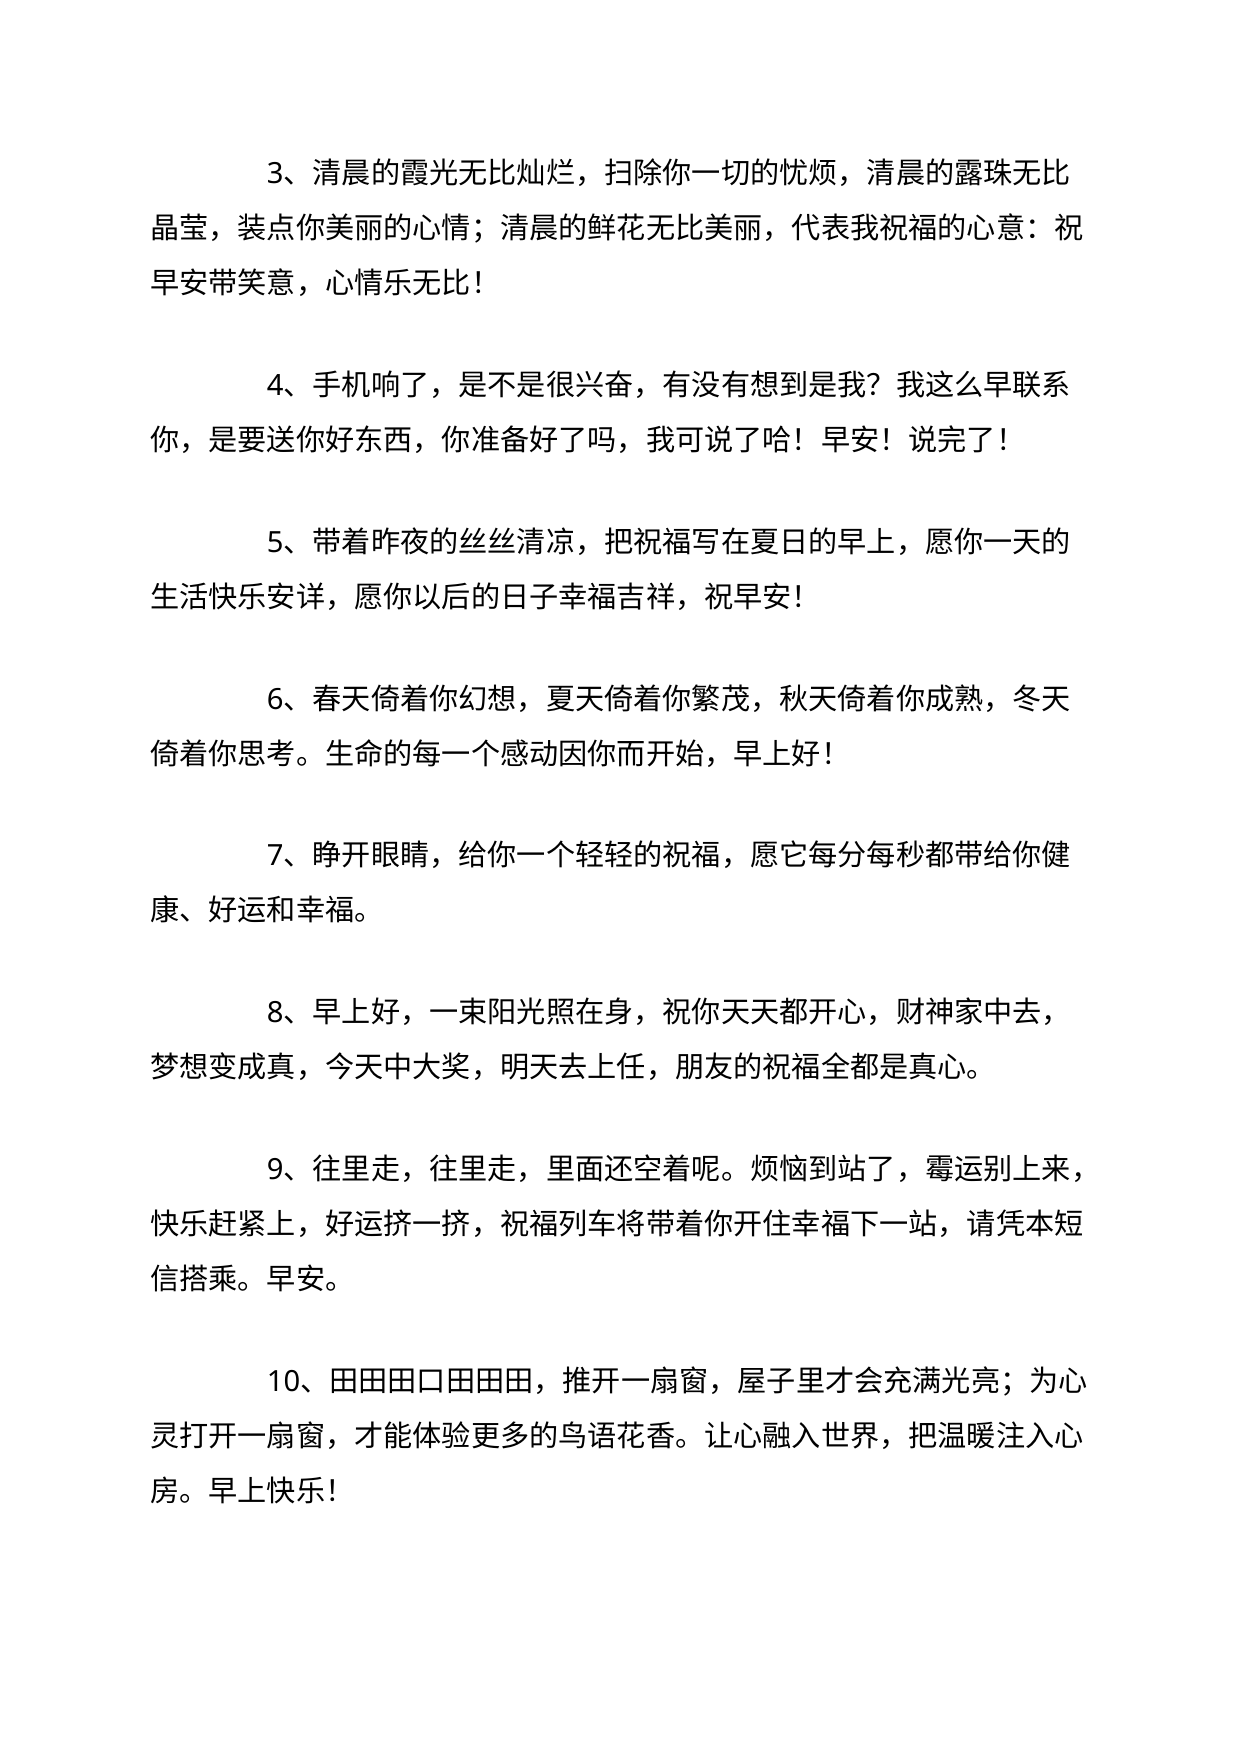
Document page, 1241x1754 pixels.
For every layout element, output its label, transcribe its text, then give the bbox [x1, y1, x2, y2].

text 4、手机响了，是不是很兴奋，有没有想到是我？我这么早联系你，是要送你好东西，你准备好了吗，我可说了哈！早安！说完了！ [150, 362, 1090, 459]
text 9、往里走，往里走，里面还空着呢。烦恼到站了，霉运别上来，快乐赶紧上，好运挤一挤，祝福列车将带着你开住幸福下一站，请凭本短信搭乘。早安。 [150, 1146, 1090, 1298]
text 6、春天倚着你幻想，夏天倚着你繁茂，秋天倚着你成熟，冬天倚着你思考。生命的每一个感动因你而开始，早上好！ [150, 675, 1090, 772]
text 3、清晨的霞光无比灿烂，扫除你一切的忧烦，清晨的露珠无比晶莹，装点你美丽的心情；清晨的鲜花无比美丽，代表我祝福的心意：祝早安带笑意，心情乐无比！ [150, 150, 1090, 302]
text 8、早上好，一束阳光照在身，祝你天天都开心，财神家中去，梦想变成真，今天中大奖，明天去上任，朋友的祝福全都是真心。 [150, 989, 1090, 1086]
text 5、带着昨夜的丝丝清凉，把祝福写在夏日的早上，愿你一天的生活快乐安详，愿你以后的日子幸福吉祥，祝早安！ [150, 518, 1090, 616]
text 7、睁开眼睛，给你一个轻轻的祝福，愿它每分每秒都带给你健康、好运和幸福。 [150, 832, 1090, 929]
text 10、田田田口田田田，推开一扇窗，屋子里才会充满光亮；为心灵打开一扇窗，才能体验更多的鸟语花香。让心融入世界，把温暖注入心房。早上快乐！ [150, 1357, 1090, 1509]
